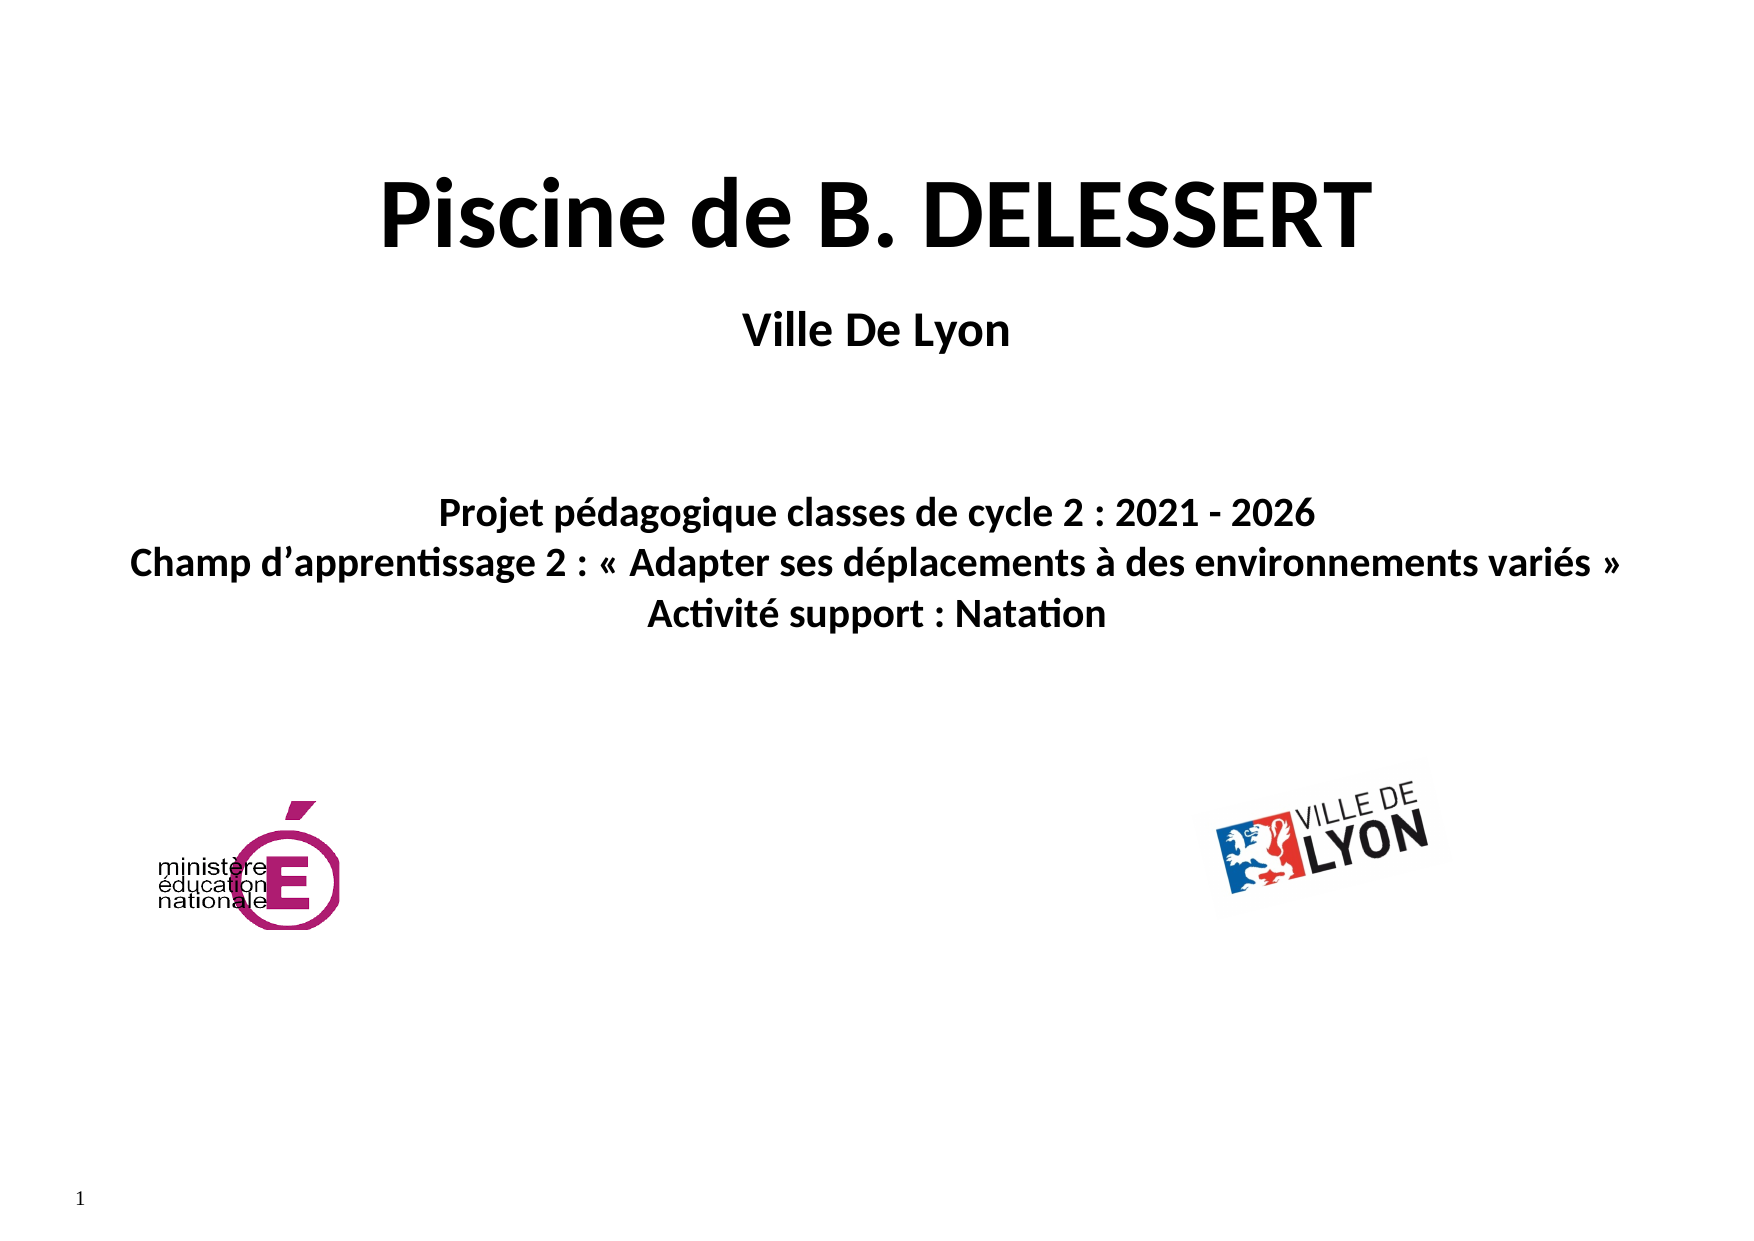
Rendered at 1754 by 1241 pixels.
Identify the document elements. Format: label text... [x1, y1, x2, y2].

text Piscine de B. DELESSERT [75, 150, 1679, 272]
text Projet pédagogique classes de cycle 2 : 2021 - 2026 [75, 486, 1679, 536]
picture [1192, 757, 1452, 919]
text Ville De Lyon [75, 297, 1679, 358]
text Activité support : Natation [75, 587, 1679, 638]
text Champ d’apprentissage 2 : « Adapter ses déplacements à des environnements variés » [75, 536, 1679, 587]
picture [158, 801, 340, 930]
